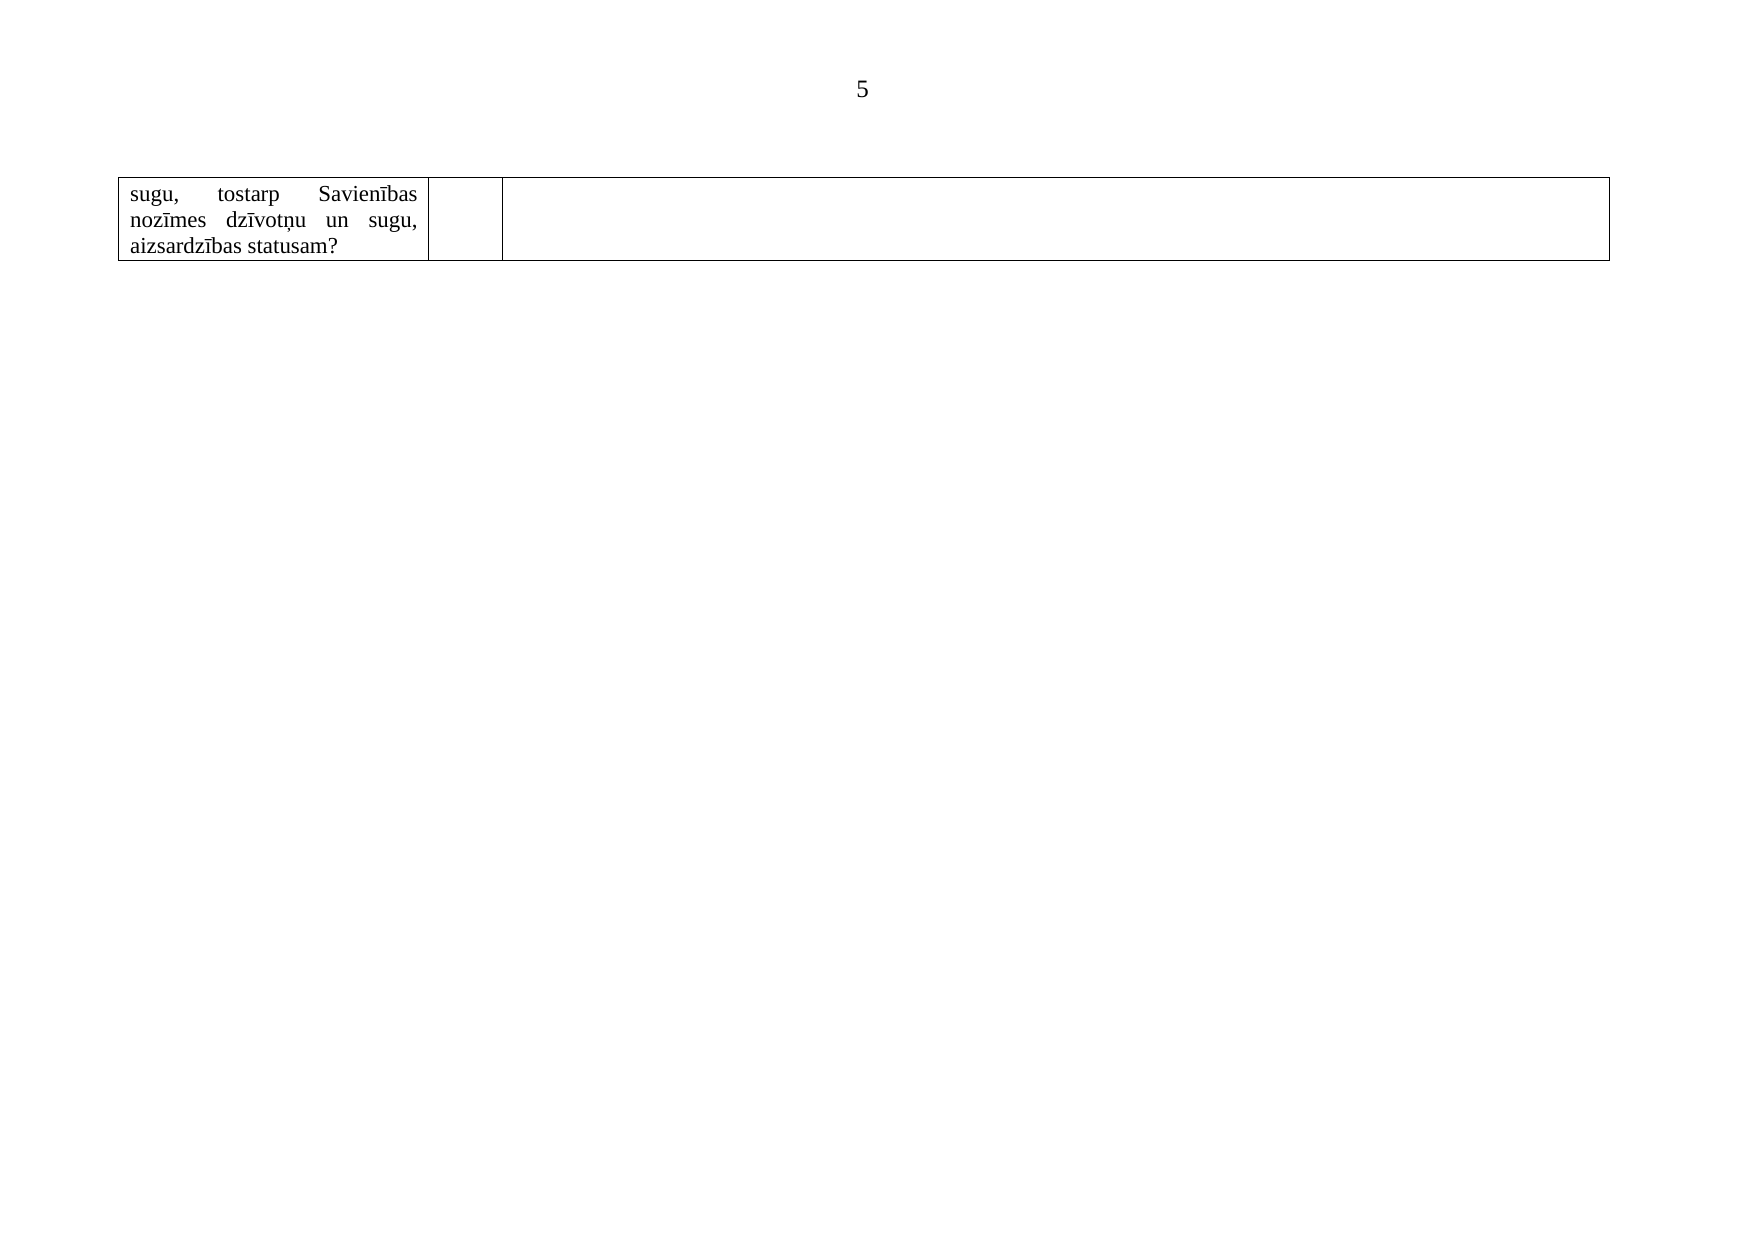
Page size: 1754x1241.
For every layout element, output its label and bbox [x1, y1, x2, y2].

table_cell [429, 178, 502, 260]
table_cell [119, 178, 428, 260]
table_cell [503, 178, 1609, 260]
